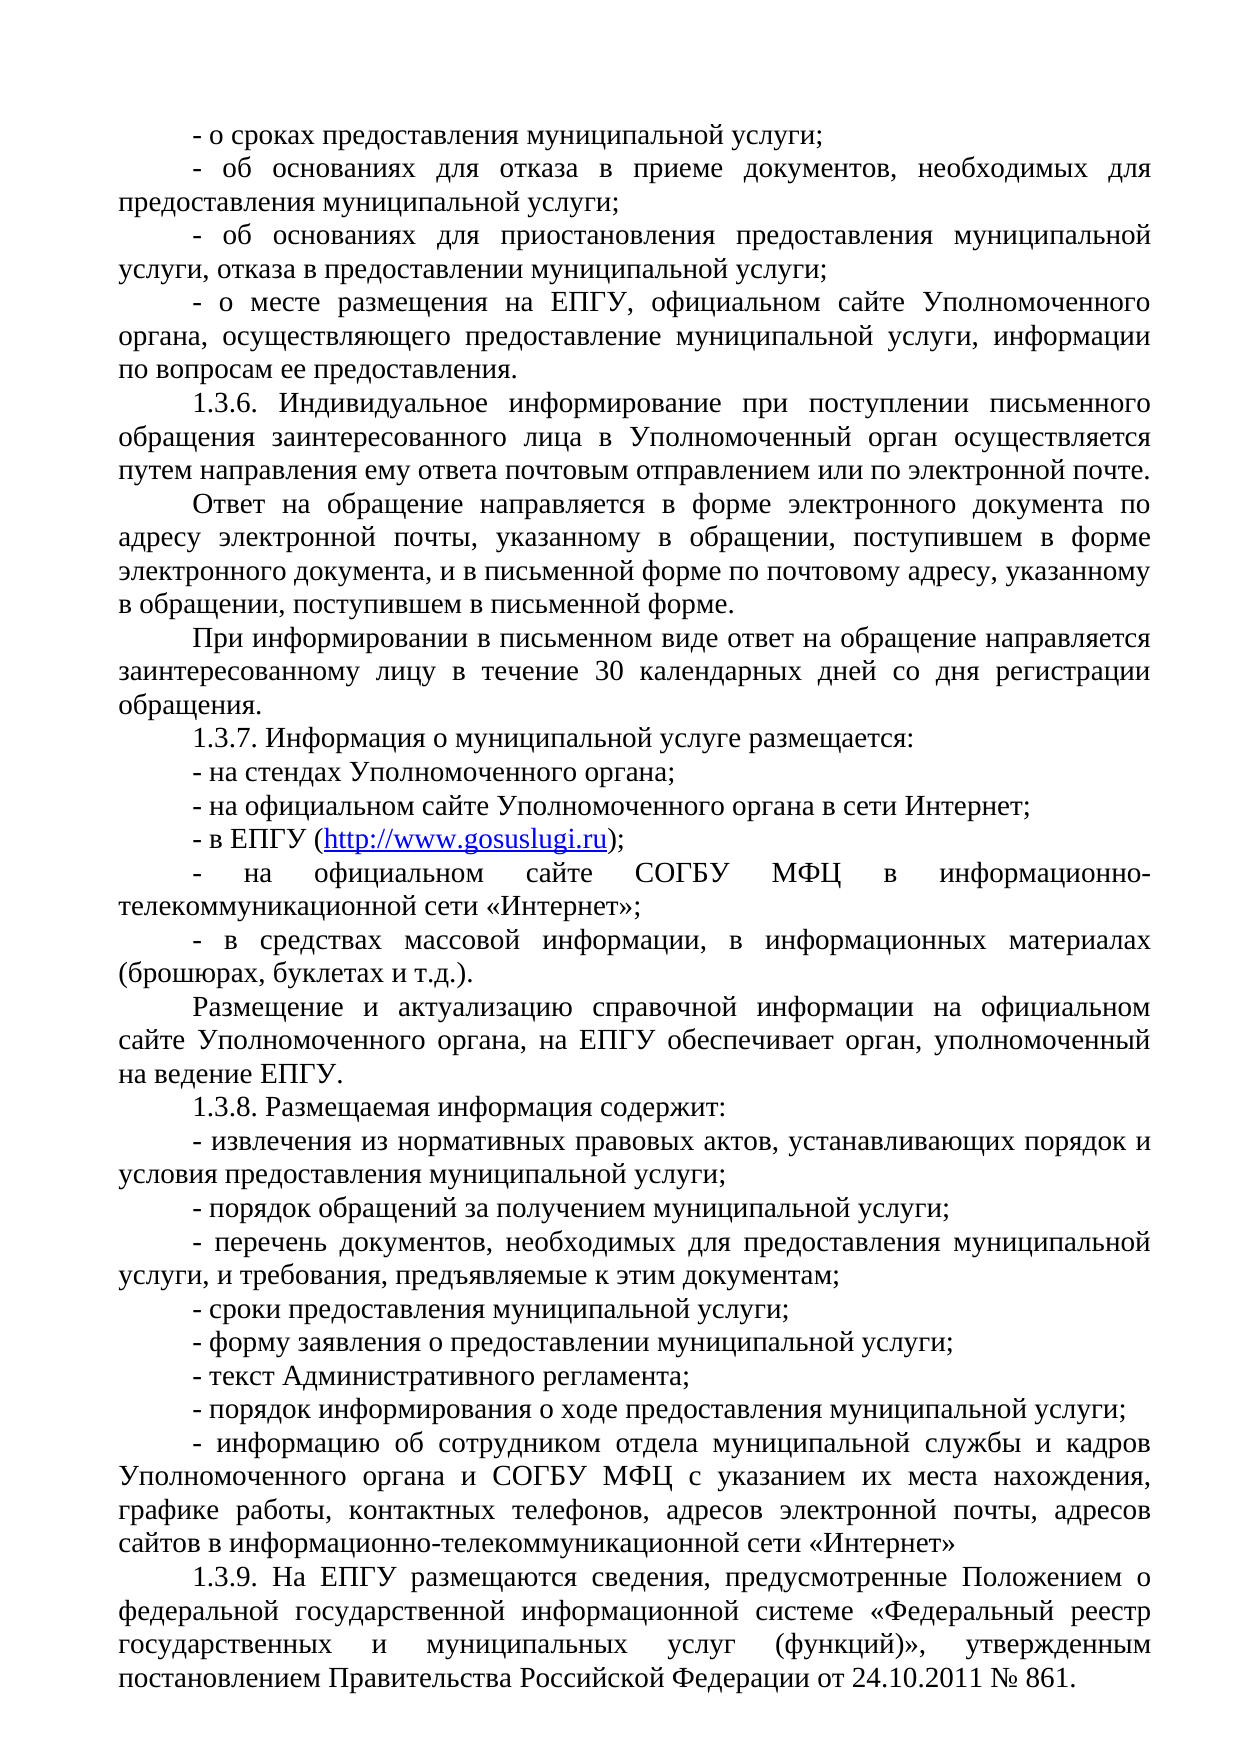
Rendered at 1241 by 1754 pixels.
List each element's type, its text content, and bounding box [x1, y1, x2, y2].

text Размещение и актуализацию справочной информации на официальном сайте Уполномоченного органа, на ЕПГУ обеспечивает орган, уполномоченный на ведение ЕПГУ. [118, 989, 1152, 1089]
text При информировании в письменном виде ответ на обращение направляется заинтересованному лицу в течение 30 календарных дней со дня регистрации обращения. [118, 620, 1152, 721]
text Ответ на обращение направляется в форме электронного документа по адресу электронной почты, указанному в обращении, поступившем в форме электронного документа, и в письменной форме по почтовому адресу, указанному в обращении, поступившем в письменной форме. [118, 486, 1152, 620]
text - о месте размещения на ЕПГУ, официальном сайте Уполномоченного органа, осуществляющего предоставление муниципальной услуги, информации по вопросам ее предоставления. [118, 284, 1152, 385]
text - о сроках предоставления муниципальной услуги; [118, 117, 1152, 150]
text - об основаниях для приостановления предоставления муниципальной услуги, отказа в предоставлении муниципальной услуги; [118, 217, 1152, 284]
text - в средствах массовой информации, в информационных материалах (брошюрах, буклетах и т.д.). [118, 922, 1152, 989]
text - перечень документов, необходимых для предоставления муниципальной услуги, и требования, предъявляемые к этим документам; [118, 1224, 1152, 1291]
text - об основаниях для отказа в приеме документов, необходимых для предоставления муниципальной услуги; [118, 150, 1152, 217]
text - на официальном сайте СОГБУ МФЦ в информационно-телекоммуникационной сети «Интернет»; [118, 855, 1152, 922]
text 1.3.8. Размещаемая информация содержит: [118, 1089, 1152, 1123]
text - форму заявления о предоставлении муниципальной услуги; [118, 1324, 1152, 1358]
text 1.3.7. Информация о муниципальной услуге размещается: [118, 721, 1152, 754]
text 1.3.6. Индивидуальное информирование при поступлении письменного обращения заинтересованного лица в Уполномоченный орган осуществляется путем направления ему ответа почтовым отправлением или по электронной почте. [118, 385, 1152, 486]
text 1.3.9. На ЕПГУ размещаются сведения, предусмотренные Положением о федеральной государственной информационной системе «Федеральный реестр государственных и муниципальных услуг (функций)», утвержденным постановлением Правительства Российской Федерации от 24.10.2011 № 861. [118, 1559, 1152, 1693]
text - сроки предоставления муниципальной услуги; [118, 1291, 1152, 1324]
text - порядок обращений за получением муниципальной услуги; [118, 1190, 1152, 1224]
text - на официальном сайте Уполномоченного органа в сети Интернет; [118, 788, 1152, 821]
text - текст Административного регламента; [118, 1358, 1152, 1391]
text - на стендах Уполномоченного органа; [118, 754, 1152, 788]
text - извлечения из нормативных правовых актов, устанавливающих порядок и условия предоставления муниципальной услуги; [118, 1123, 1152, 1190]
text - информацию об сотрудником отдела муниципальной службы и кадров Уполномоченного органа и СОГБУ МФЦ с указанием их места нахождения, графике работы, контактных телефонов, адресов электронной почты, адресов сайтов в информационно-телекоммуникационной сети «Интернет» [118, 1425, 1152, 1559]
text - в ЕПГУ (http://www.gosuslugi.ru); [118, 821, 1152, 855]
text - порядок информирования о ходе предоставления муниципальной услуги; [118, 1391, 1152, 1425]
